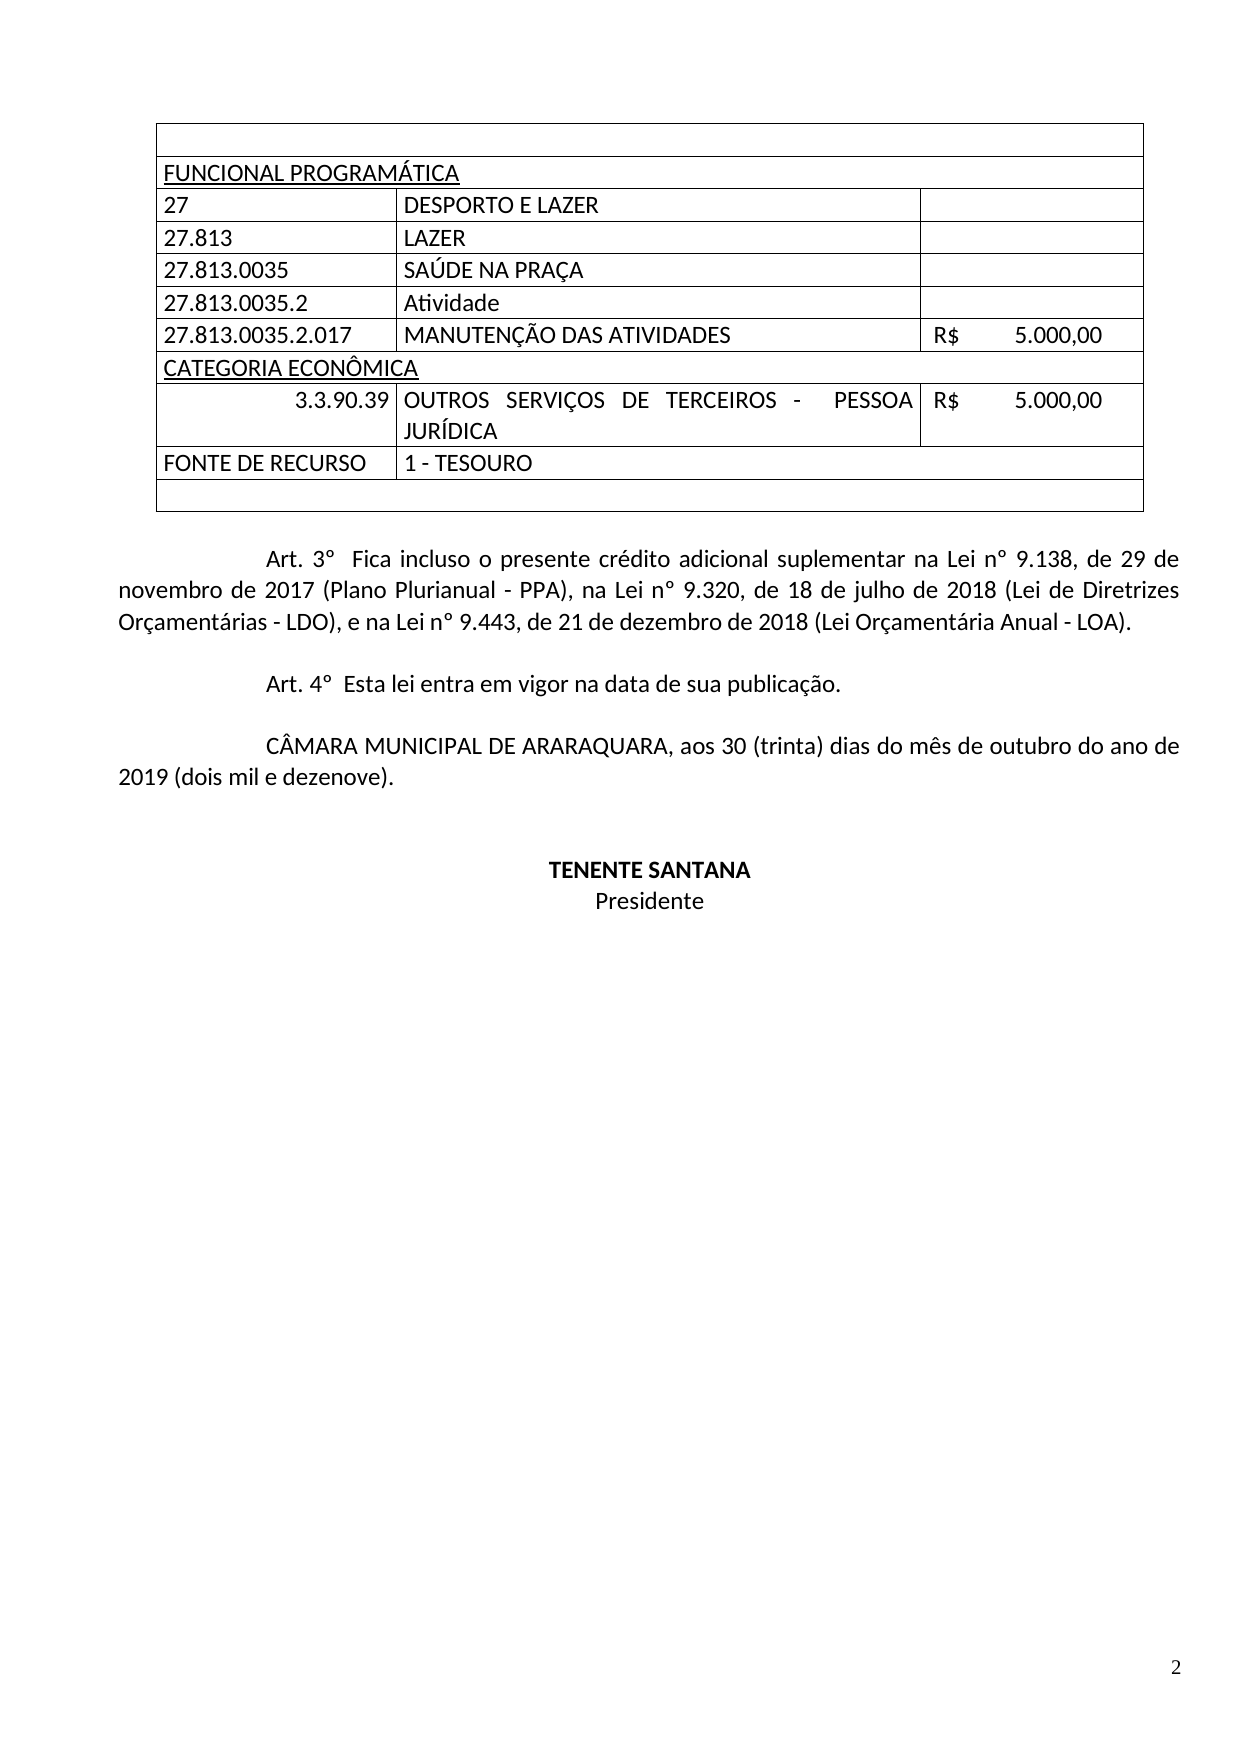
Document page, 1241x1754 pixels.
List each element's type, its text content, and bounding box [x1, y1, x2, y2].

table_cell [921, 222, 1143, 253]
table_cell [921, 189, 1143, 221]
table_cell [157, 124, 1143, 156]
table_cell 27.813.0035.2 [157, 287, 396, 318]
table_cell OUTROS SERVIÇOS DE TERCEIROS - PESSOA JURÍDICA [397, 384, 920, 446]
table_cell 27 [157, 189, 396, 221]
table_cell 3.3.90.39 [157, 384, 396, 446]
table_cell [921, 254, 1143, 286]
table_cell FUNCIONAL PROGRAMÁTICA [157, 157, 1143, 188]
table_cell DESPORTO E LAZER [397, 189, 920, 221]
table_cell [921, 287, 1143, 318]
table_cell FONTE DE RECURSO [157, 447, 396, 479]
text Presidente [118, 885, 1181, 916]
table_cell CATEGORIA ECONÔMICA [157, 352, 1143, 383]
table_cell SAÚDE NA PRAÇA [397, 254, 920, 286]
text Art. 3º Fica incluso o presente crédito adicional suplementar na Lei nº 9.138, de 29 de novembro de 2017 (Plano Plurianual - PPA), na Lei nº 9.320, de 18 de julho de 2018 (Lei de Diretrizes Orçamentárias - LDO), e na Lei nº 9.443, de 21 de dezembro de 2018 (Lei Orçamentária Anual - LOA). [118, 543, 1181, 636]
table_cell R$ 5.000,00 [921, 319, 1143, 351]
text Art. 4º Esta lei entra em vigor na data de sua publicação. [118, 667, 1181, 698]
text CÂMARA MUNICIPAL DE ARARAQUARA, aos 30 (trinta) dias do mês de outubro do ano de 2019 (dois mil e dezenove). [118, 729, 1181, 792]
table_cell 27.813.0035 [157, 254, 396, 286]
table_cell 27.813 [157, 222, 396, 253]
table_cell 1 - TESOURO [397, 447, 1143, 479]
table_cell LAZER [397, 222, 920, 253]
table_cell Atividade [397, 287, 920, 318]
table_cell [157, 480, 1143, 511]
table_cell MANUTENÇÃO DAS ATIVIDADES [397, 319, 920, 351]
table_cell R$ 5.000,00 [921, 384, 1143, 446]
subtitle TENENTE SANTANA [118, 854, 1181, 885]
table_cell 27.813.0035.2.017 [157, 319, 396, 351]
